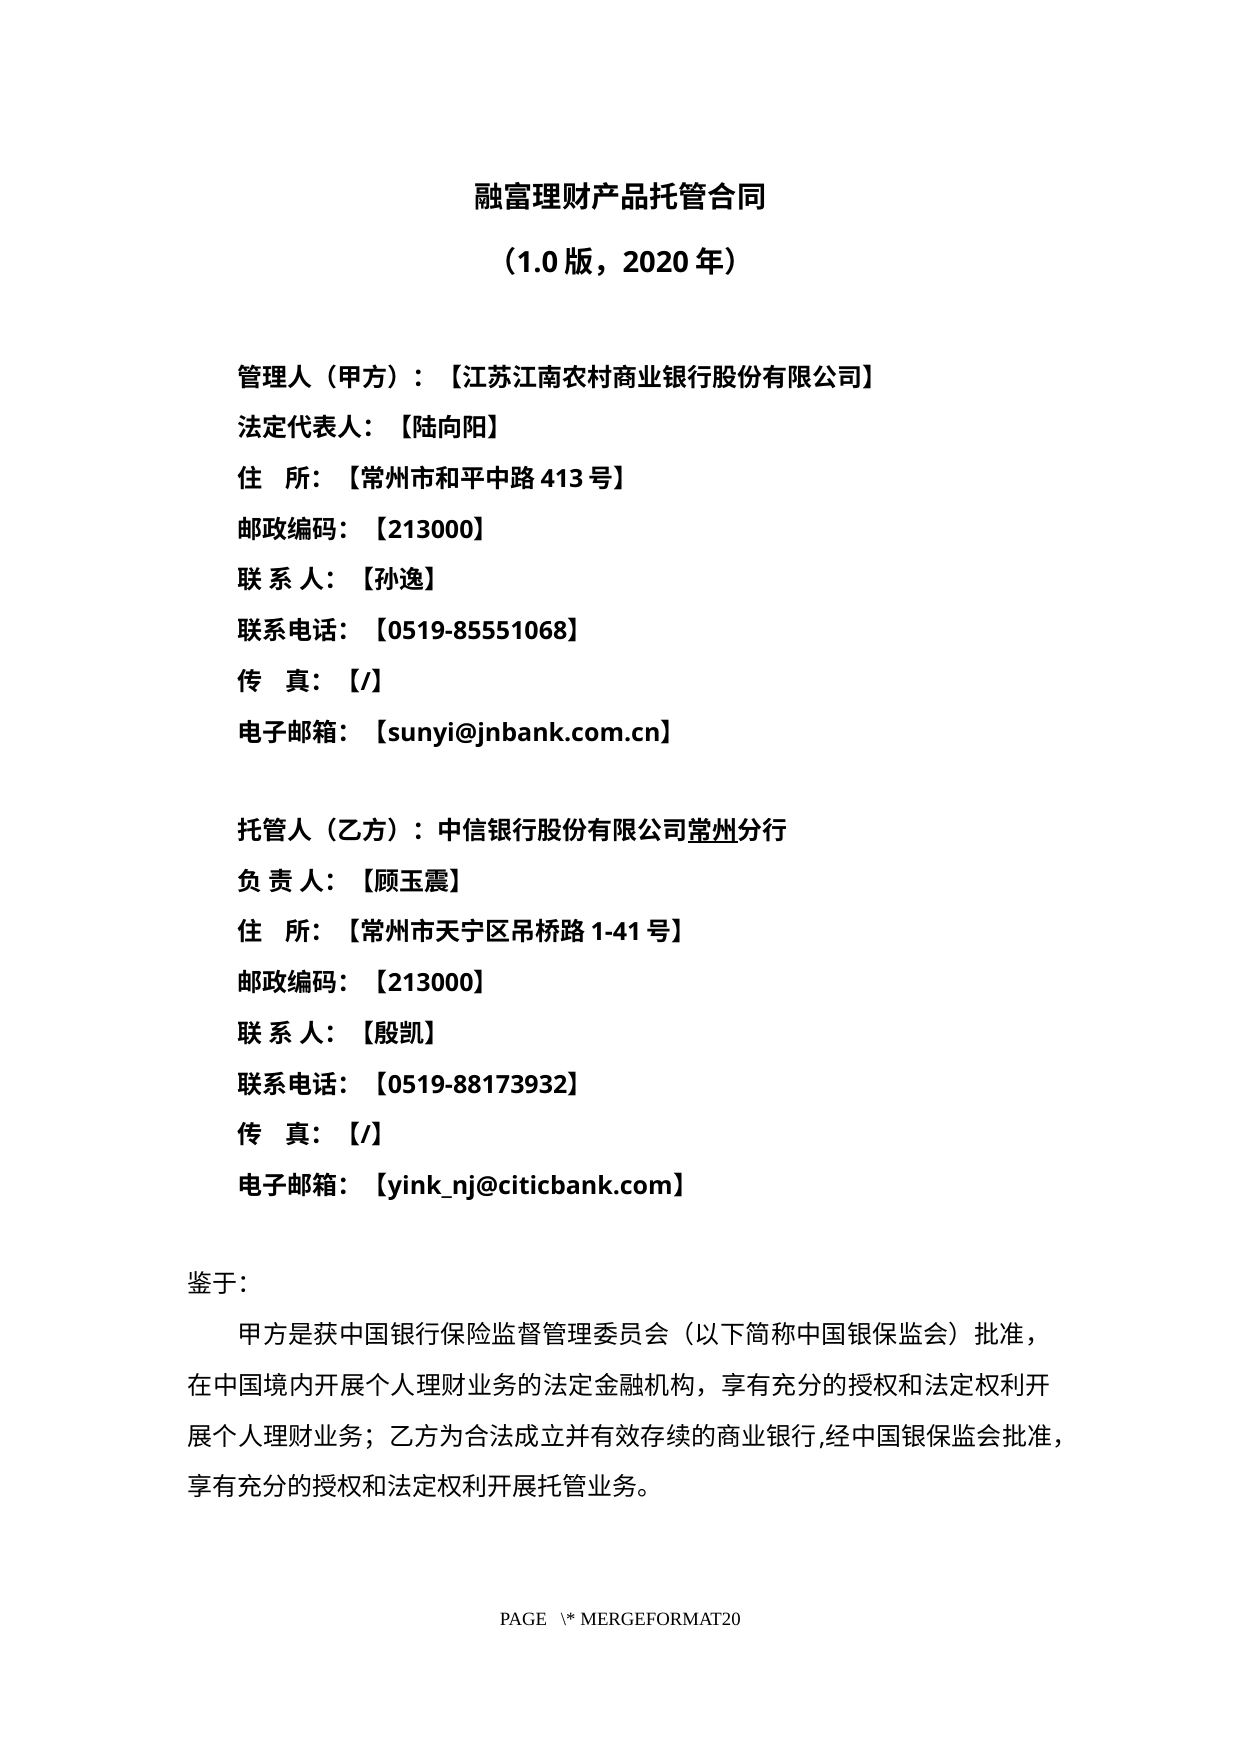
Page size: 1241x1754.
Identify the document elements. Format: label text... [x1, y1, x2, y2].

text 鉴于： [187, 1264, 1053, 1300]
text 托管人（乙方） [187, 810, 1053, 847]
text 甲方是获中国银行保险监督管理委员会（以下简称中国银保监会）批准，在中国境内开展个人理财业务的法定金融机构，享有充分的授权和法定权利开展个人理财业务；乙方为合法成立并有效存续的商业银行,经中国银保监会批准，享有充分的授权和法定权利开展托管业务。 [187, 1314, 1053, 1503]
